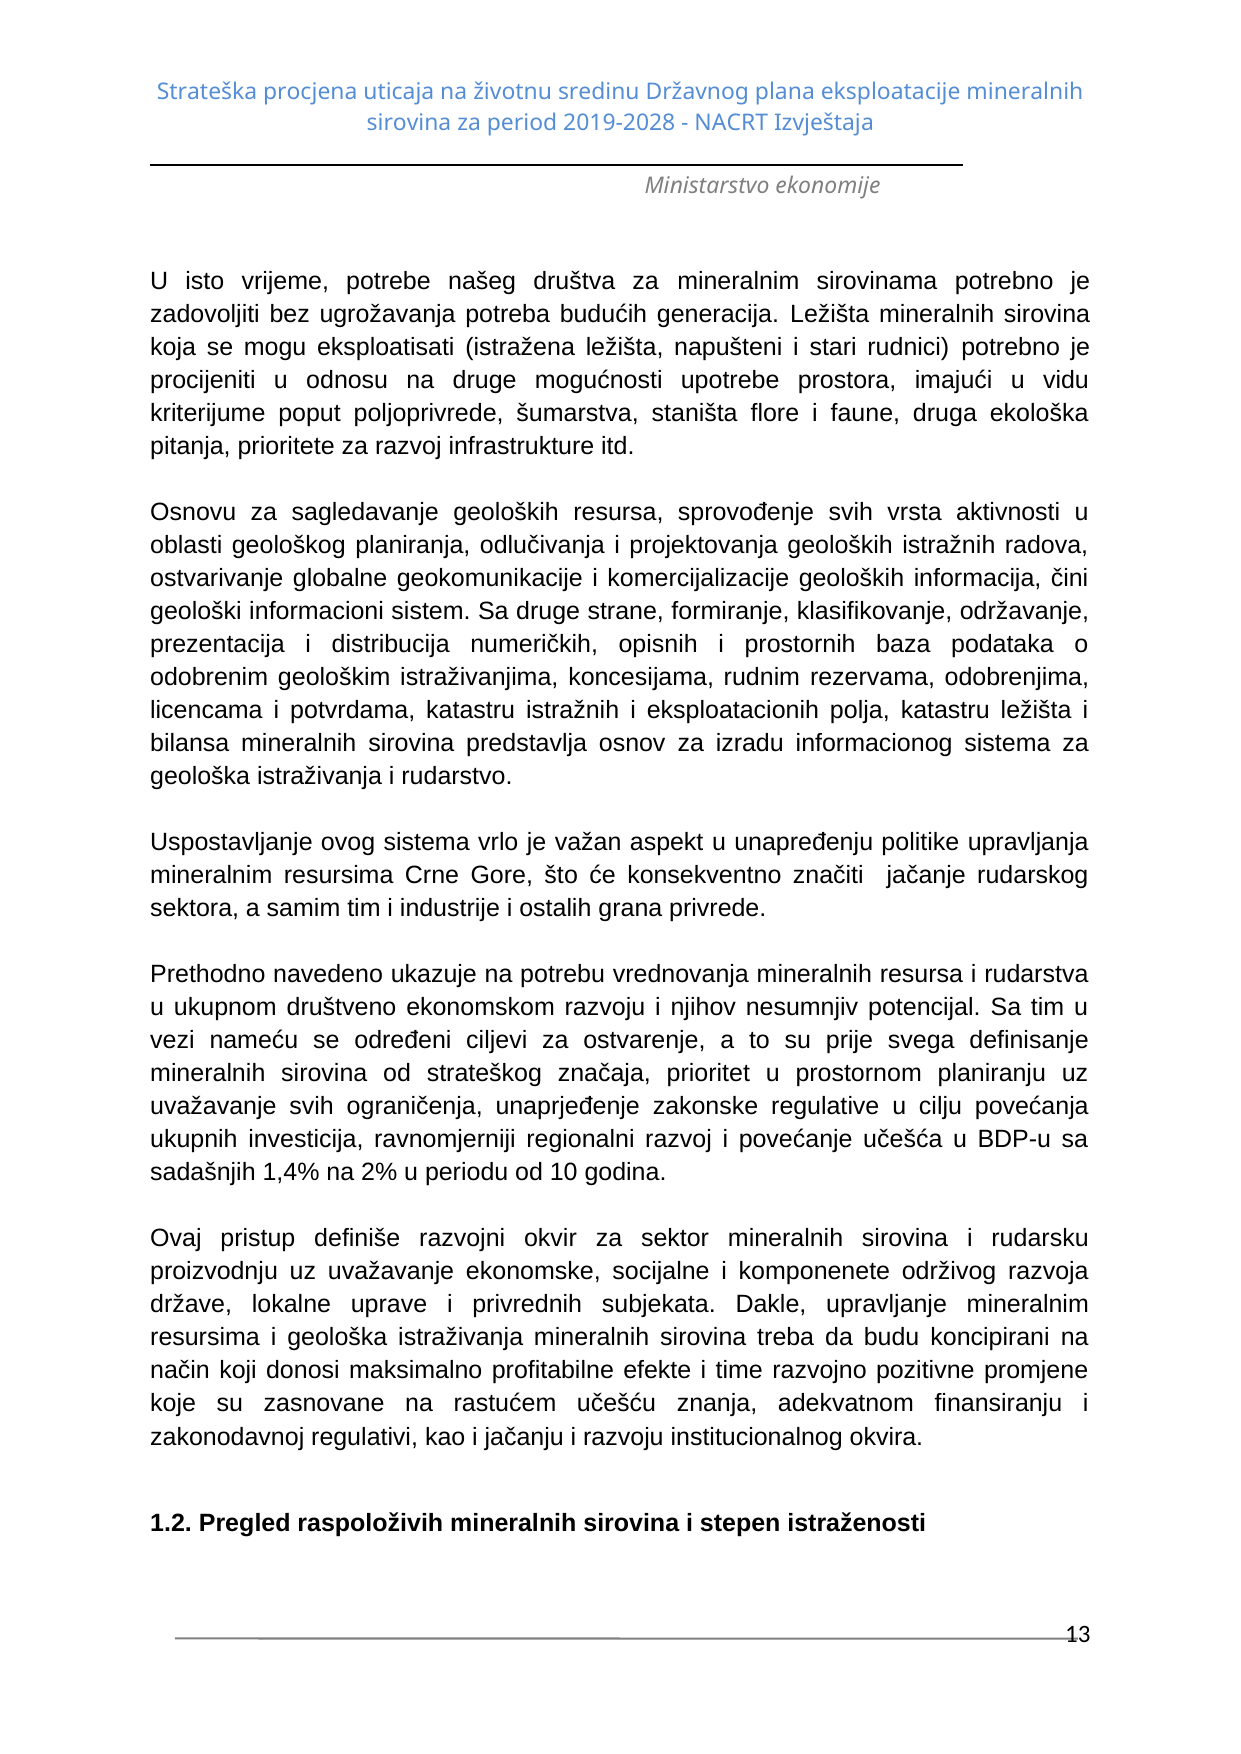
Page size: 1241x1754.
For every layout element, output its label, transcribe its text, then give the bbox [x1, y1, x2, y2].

text U isto vrijeme, potrebe našeg društva za mineralnim sirovinama potrebno je zadovoljiti bez ugrožavanja potreba budućih generacija. Ležišta mineralnih sirovina koja se mogu eksploatisati (istražena ležišta, napušteni i stari rudnici) potrebno je procijeniti u odnosu na druge mogućnosti upotrebe prostora, imajući u vidu kriterijume poput poljoprivrede, šumarstva, staništa flore i faune, druga ekološka pitanja, prioritete za razvoj infrastrukture itd. [150, 266, 1090, 459]
text Osnovu za sagledavanje geoloških resursa, sprovođenje svih vrsta aktivnosti u oblasti geološkog planiranja, odlučivanja i projektovanja geoloških istražnih radova, ostvarivanje globalne geokomunikacije i komercijalizacije geoloških informacija, čini geološki informacioni sistem. Sa druge strane, formirаnje, klаsifikovаnje, održаvаnje, prezentаcija i distribucija numeričkih, opisnih i prostornih bаzа podаtаkа o odobrenim geološkim istrаživаnjimа, koncesijama, rudnim rezervаmа, odobrenjimа, licencаmа i potvrdаmа, kаtаstru istrаžnih i eksploаtаcionih poljа, kаtаstru ležištа i bilаnsа minerаlnih sirovinа predstavlja osnov za izradu informacionog sistema za geološka istraživanja i rudarstvo. [150, 497, 1090, 790]
text Prethodno navedeno ukazuje na potrebu vrednovanja mineralnih resursa i rudarstva u ukupnom društveno ekonomskom razvoju i njihov nesumnjiv potencijal. Sa tim u vezi nameću se određeni ciljevi za ostvarenje, a to su prije svega definisanje mineralnih sirovina od strateškog značaja, prioritet u prostornom planiranju uz uvažavanje svih ograničenja, unaprjeđenje zakonske regulative u cilju povećanja ukupnih investicija, ravnomjerniji regionalni razvoj i povećanje učešća u BDP-u sa sadašnjih 1,4% na 2% u periodu od 10 godina. [150, 959, 1090, 1186]
text Uspostavljanje ovog sistema vrlo je važan aspekt u unapređenju politike upravljanja mineralnim resursima Crne Gore, što će konsekventno značiti jačanje rudarskog sektora, a samim tim i industrije i ostalih grana privrede. [150, 827, 1090, 922]
text Ovaj pristup definiše razvojni okvir za sektor mineralnih sirovina i rudarsku proizvodnju uz uvažavanje ekonomske, socijalne i komponenete održivog razvoja države, lokalne uprave i privrednih subjekata. Dakle, upravljanje mineralnim resursima i geološka istraživanja mineralnih sirovina treba da budu koncipirani na način koji donosi maksimalno profitabilne efekte i time razvojno pozitivne promjene koje su zasnovane na rastućem učešću znanja, adekvatnom finansiranju i zakonodavnoj regulativi, kao i jačanju i razvoju institucionalnog okvira. [150, 1223, 1090, 1450]
subtitle 1.2. Pregled raspoloživih mineralnih sirovina i stepen istraženosti [150, 1508, 1090, 1537]
